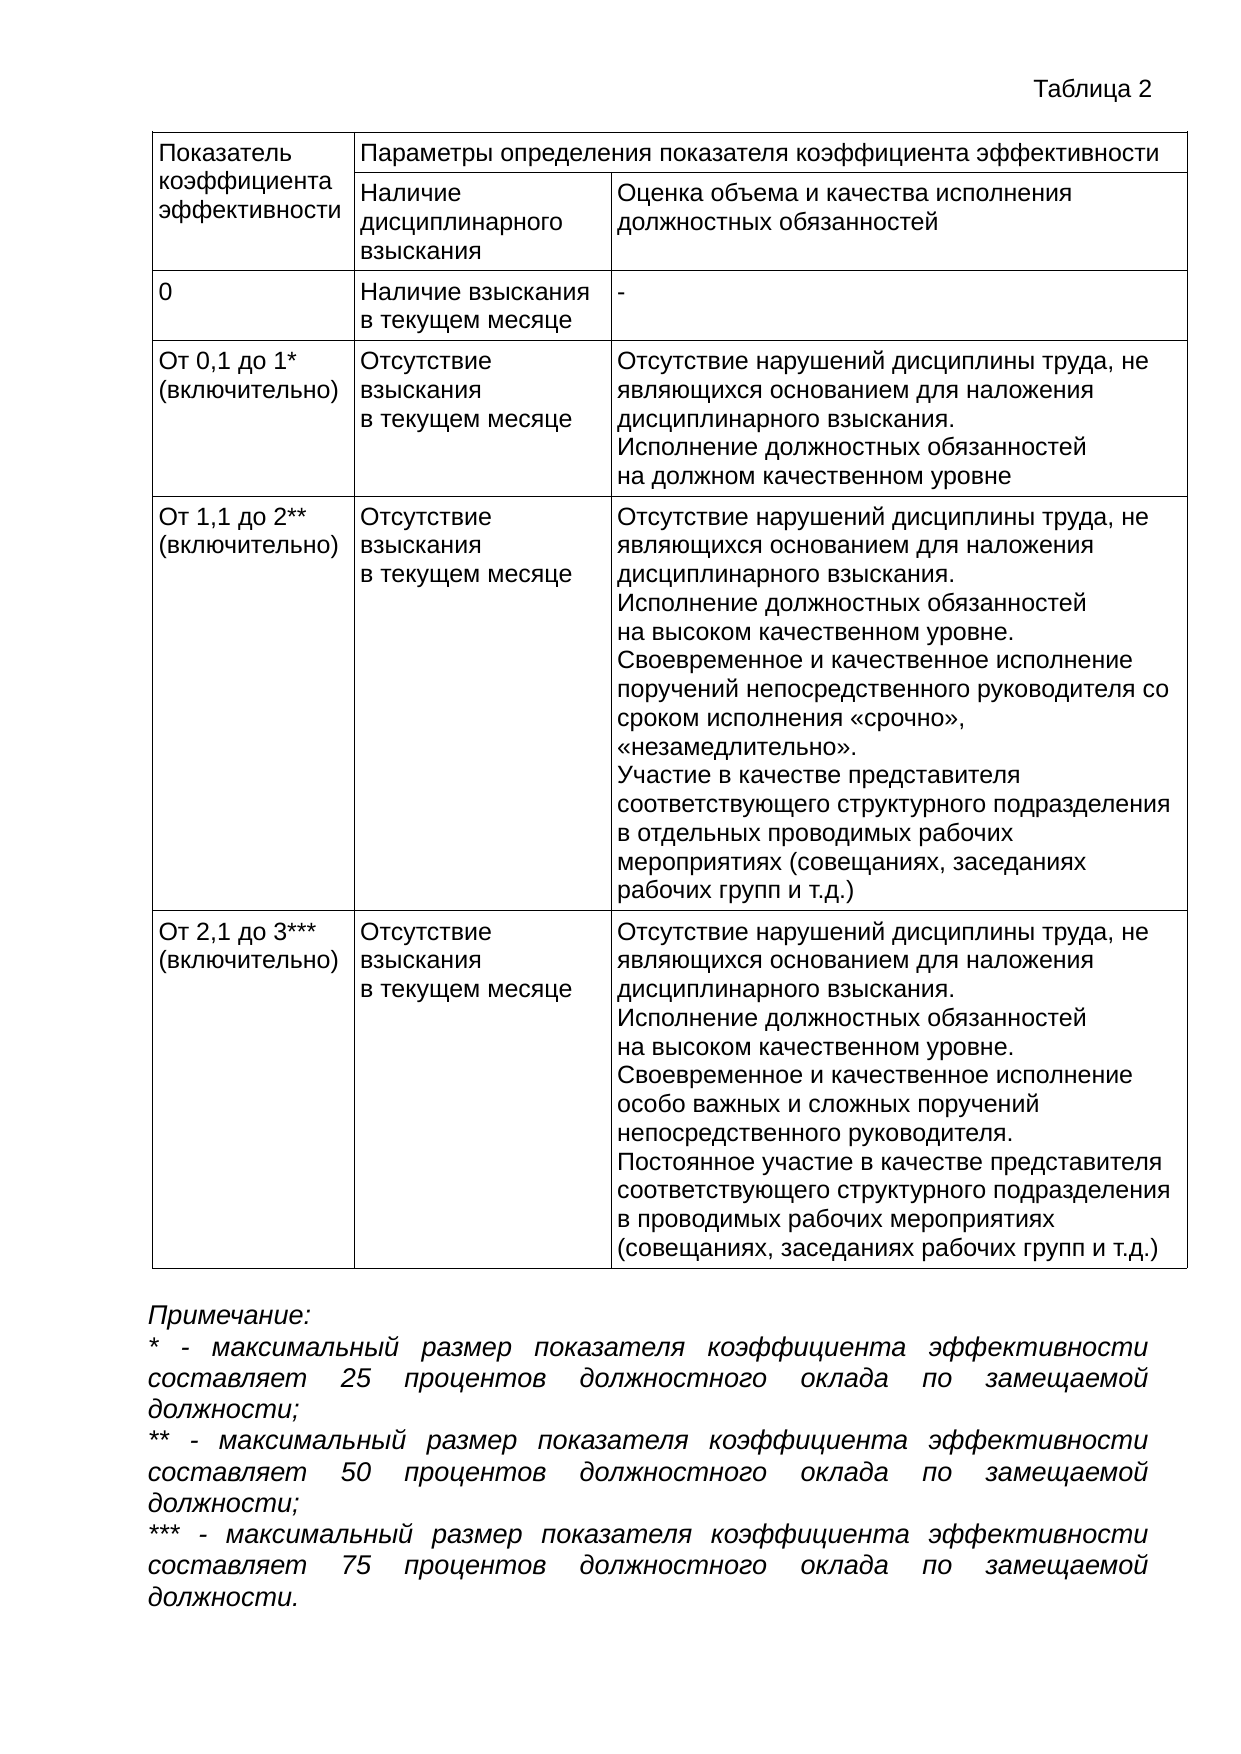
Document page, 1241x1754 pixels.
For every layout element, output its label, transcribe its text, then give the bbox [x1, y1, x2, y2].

table_cell Отсутствие нарушений дисциплины труда, не являющихся основанием для наложения дисциплинарного взыскания. Исполнение должностных обязанностей на высоком качественном уровне. Своевременное и качественное исполнение поручений непосредственного руководителя со сроком исполнения «срочно», «незамедлительно». Участие в качестве представителя соответствующего структурного подразделения в отдельных проводимых рабочих мероприятиях (совещаниях, заседаниях рабочих групп и т.д.) [612, 497, 1187, 910]
table_cell Наличие взыскания в текущем месяце [355, 271, 611, 340]
table_cell - [612, 271, 1187, 340]
text Таблица 2 [148, 74, 1152, 103]
table_cell Отсутствие взыскания в текущем месяце [355, 911, 611, 1267]
text ** - максимальный размер показателя коэффициента эффективности составляет 50 процентов должностного оклада по замещаемой должности; [148, 1424, 1152, 1518]
table_cell Отсутствие нарушений дисциплины труда, не являющихся основанием для наложения дисциплинарного взыскания. Исполнение должностных обязанностей на должном качественном уровне [612, 341, 1187, 496]
table_cell Отсутствие взыскания в текущем месяце [355, 497, 611, 910]
table_cell От 0,1 до 1* (включительно) [153, 341, 354, 496]
table_cell От 2,1 до 3*** (включительно) [153, 911, 354, 1267]
table_header Показатель коэффициента эффективности [153, 133, 354, 270]
table_cell Оценка объема и качества исполнения должностных обязанностей [612, 173, 1187, 270]
text *** - максимальный размер показателя коэффициента эффективности составляет 75 процентов должностного оклада по замещаемой должности. [148, 1518, 1152, 1612]
table_cell 0 [153, 271, 354, 340]
table_cell Наличие дисциплинарного взыскания [355, 173, 611, 270]
table_cell Отсутствие нарушений дисциплины труда, не являющихся основанием для наложения дисциплинарного взыскания. Исполнение должностных обязанностей на высоком качественном уровне. Своевременное и качественное исполнение особо важных и сложных поручений непосредственного руководителя. Постоянное участие в качестве представителя соответствующего структурного подразделения в проводимых рабочих мероприятиях (совещаниях, заседаниях рабочих групп и т.д.) [612, 911, 1187, 1267]
table_cell Отсутствие взыскания в текущем месяце [355, 341, 611, 496]
table_cell От 1,1 до 2** (включительно) [153, 497, 354, 910]
text * - максимальный размер показателя коэффициента эффективности составляет 25 процентов должностного оклада по замещаемой должности; [148, 1331, 1152, 1424]
text Примечание: [148, 1299, 1152, 1331]
table_header Параметры определения показателя коэффициента эффективности [355, 133, 1187, 172]
